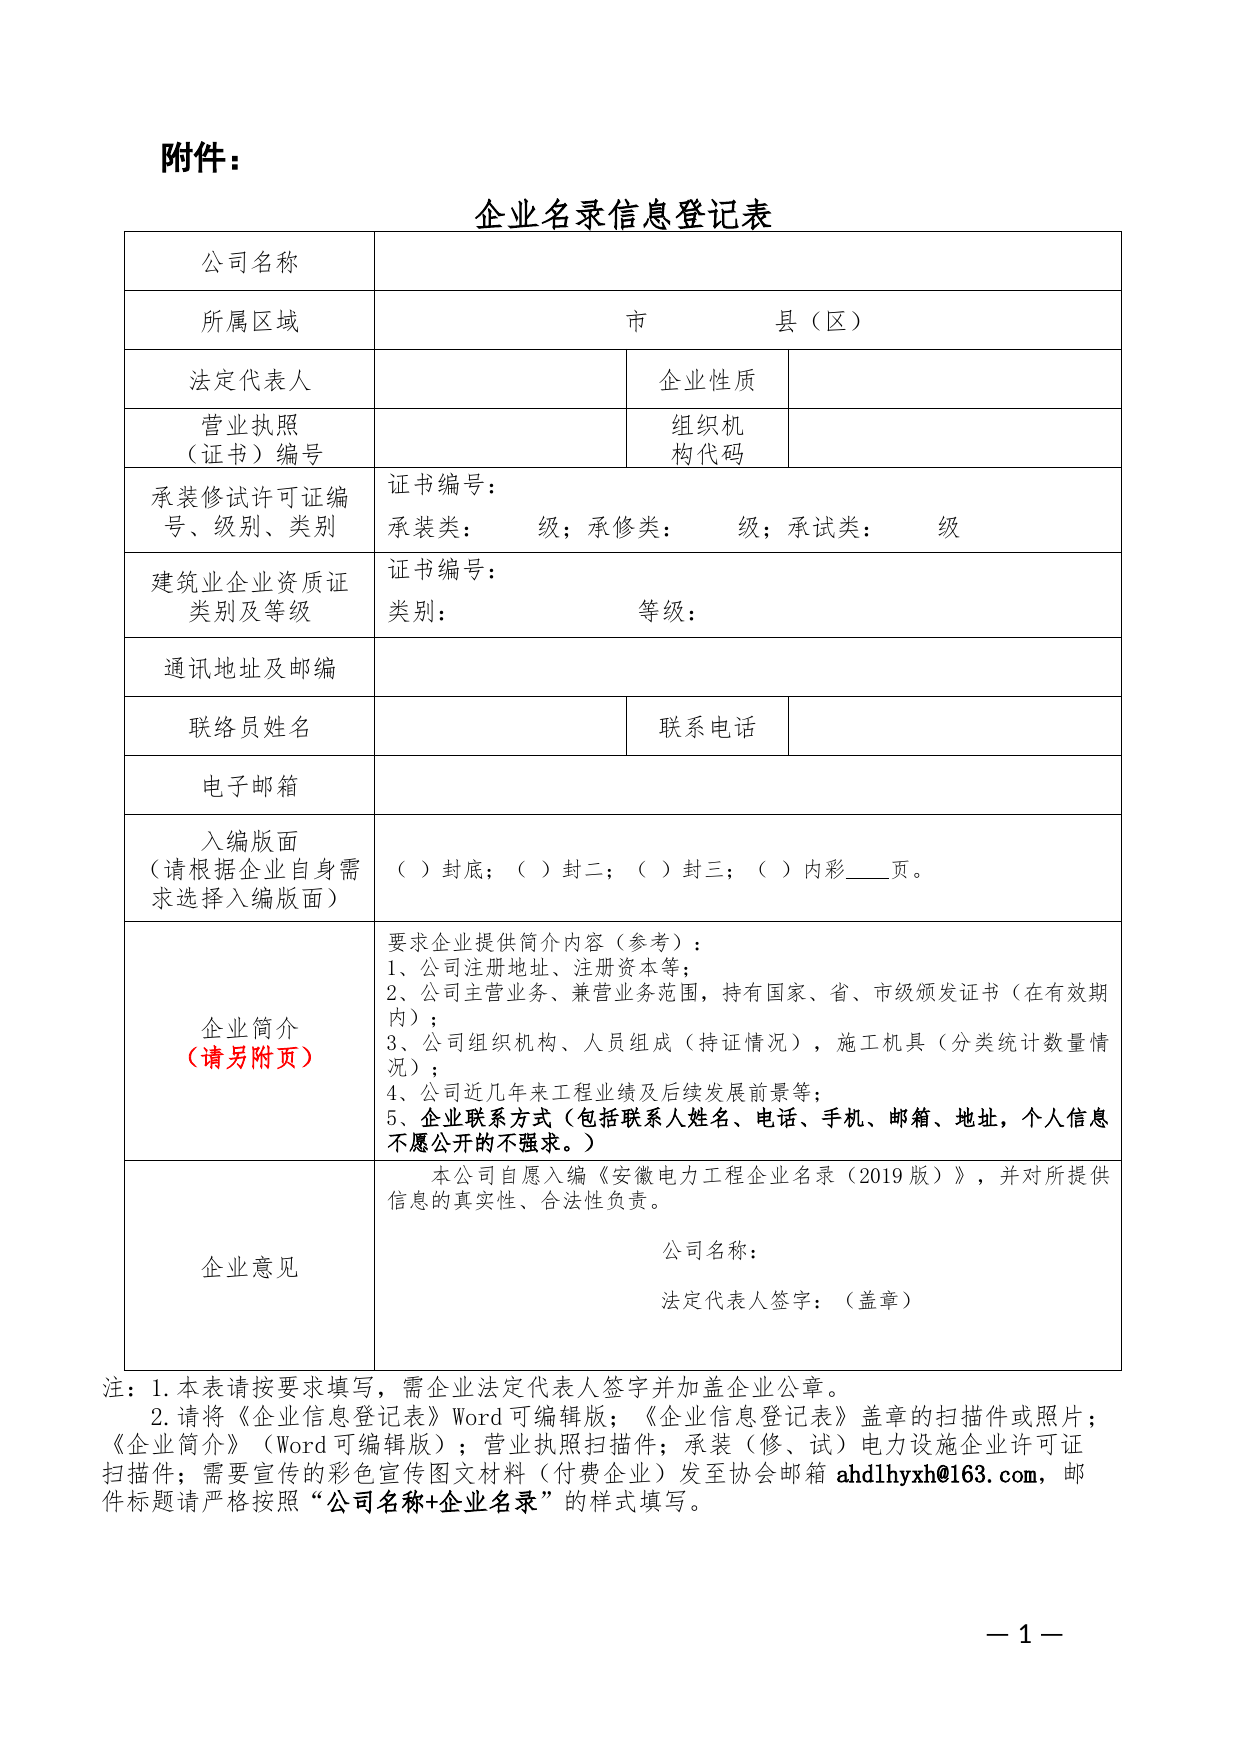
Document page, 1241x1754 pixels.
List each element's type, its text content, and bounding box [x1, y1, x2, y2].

text 2.请将《企业信息登记表》Word可编辑版；《企业信息登记表》盖章的扫描件或照片；《企业简介》（Word可编辑版）；营业执照扫描件；承装（修、试）电力设施企业许可证扫描件；需要宣传的彩色宣传图文材料（付费企业）发至协会邮箱ahdlhyxh@163.com，邮件标题请严格按照“公司名称+企业名录”的样式填写。 [100, 1400, 1087, 1514]
text 注：1.本表请按要求填写，需企业法定代表人签字并加盖企业公章。 [100, 1371, 1087, 1400]
table_cell 本公司自愿入编《安徽电力工程企业名录（2019版）》，并对所提供信息的真实性、合法性负责。 公司名称： 法定代表人签字：（盖章） [375, 1161, 1121, 1370]
table_cell 承装修试许可证编号、级别、类别 [125, 468, 374, 552]
table_cell [789, 697, 1121, 755]
table_cell [375, 697, 626, 755]
table_header 公司名称 [125, 232, 374, 290]
table_cell [375, 350, 626, 408]
table_cell 证书编号： 类别： 等级： [375, 553, 1121, 637]
table_cell [375, 756, 1121, 814]
table_cell 企业意见 [125, 1161, 374, 1370]
table_cell [789, 409, 1121, 467]
table_cell 企业简介 （请另附页） [125, 922, 374, 1160]
table_cell 建筑业企业资质证 类别及等级 [125, 553, 374, 637]
table_cell 所属区域 [125, 291, 374, 349]
text 附件： [159, 136, 1087, 174]
table_cell 通讯地址及邮编 [125, 638, 374, 696]
text 企业名录信息登记表 [159, 193, 1087, 231]
table_cell 联系电话 [627, 697, 788, 755]
table_cell 联络员姓名 [125, 697, 374, 755]
table_cell 要求企业提供简介内容（参考）： 1、公司注册地址、注册资本等； 2、公司主营业务、兼营业务范围，持有国家、省、市级颁发证书（在有效期内）； 3、公司组织机构、人员组成（持证情况），施工机具（分类统计数量情况）； 4、公司近几年来工程业绩及后续发展前景等； 5、企业联系方式（包括联系人姓名、电话、手机、邮箱、地址，个人信息不愿公开的不强求。） [375, 922, 1121, 1160]
table_cell 证书编号： 承装类： 级；承修类： 级；承试类： 级 [375, 468, 1121, 552]
table_cell 营业执照 （证书）编号 [125, 409, 374, 467]
table_cell （ ）封底；（ ）封二；（ ）封三；（ ）内彩 页。 [375, 815, 1121, 921]
table_header [375, 232, 1121, 290]
table_cell 企业性质 [627, 350, 788, 408]
table_cell [789, 350, 1121, 408]
table_cell 入编版面 （请根据企业自身需求选择入编版面） [125, 815, 374, 921]
table_cell 市 县（区） [375, 291, 1121, 349]
table_cell 电子邮箱 [125, 756, 374, 814]
table_cell [375, 638, 1121, 696]
table_cell 法定代表人 [125, 350, 374, 408]
table_cell 组织机 构代码 [627, 409, 788, 467]
table_cell [375, 409, 626, 467]
